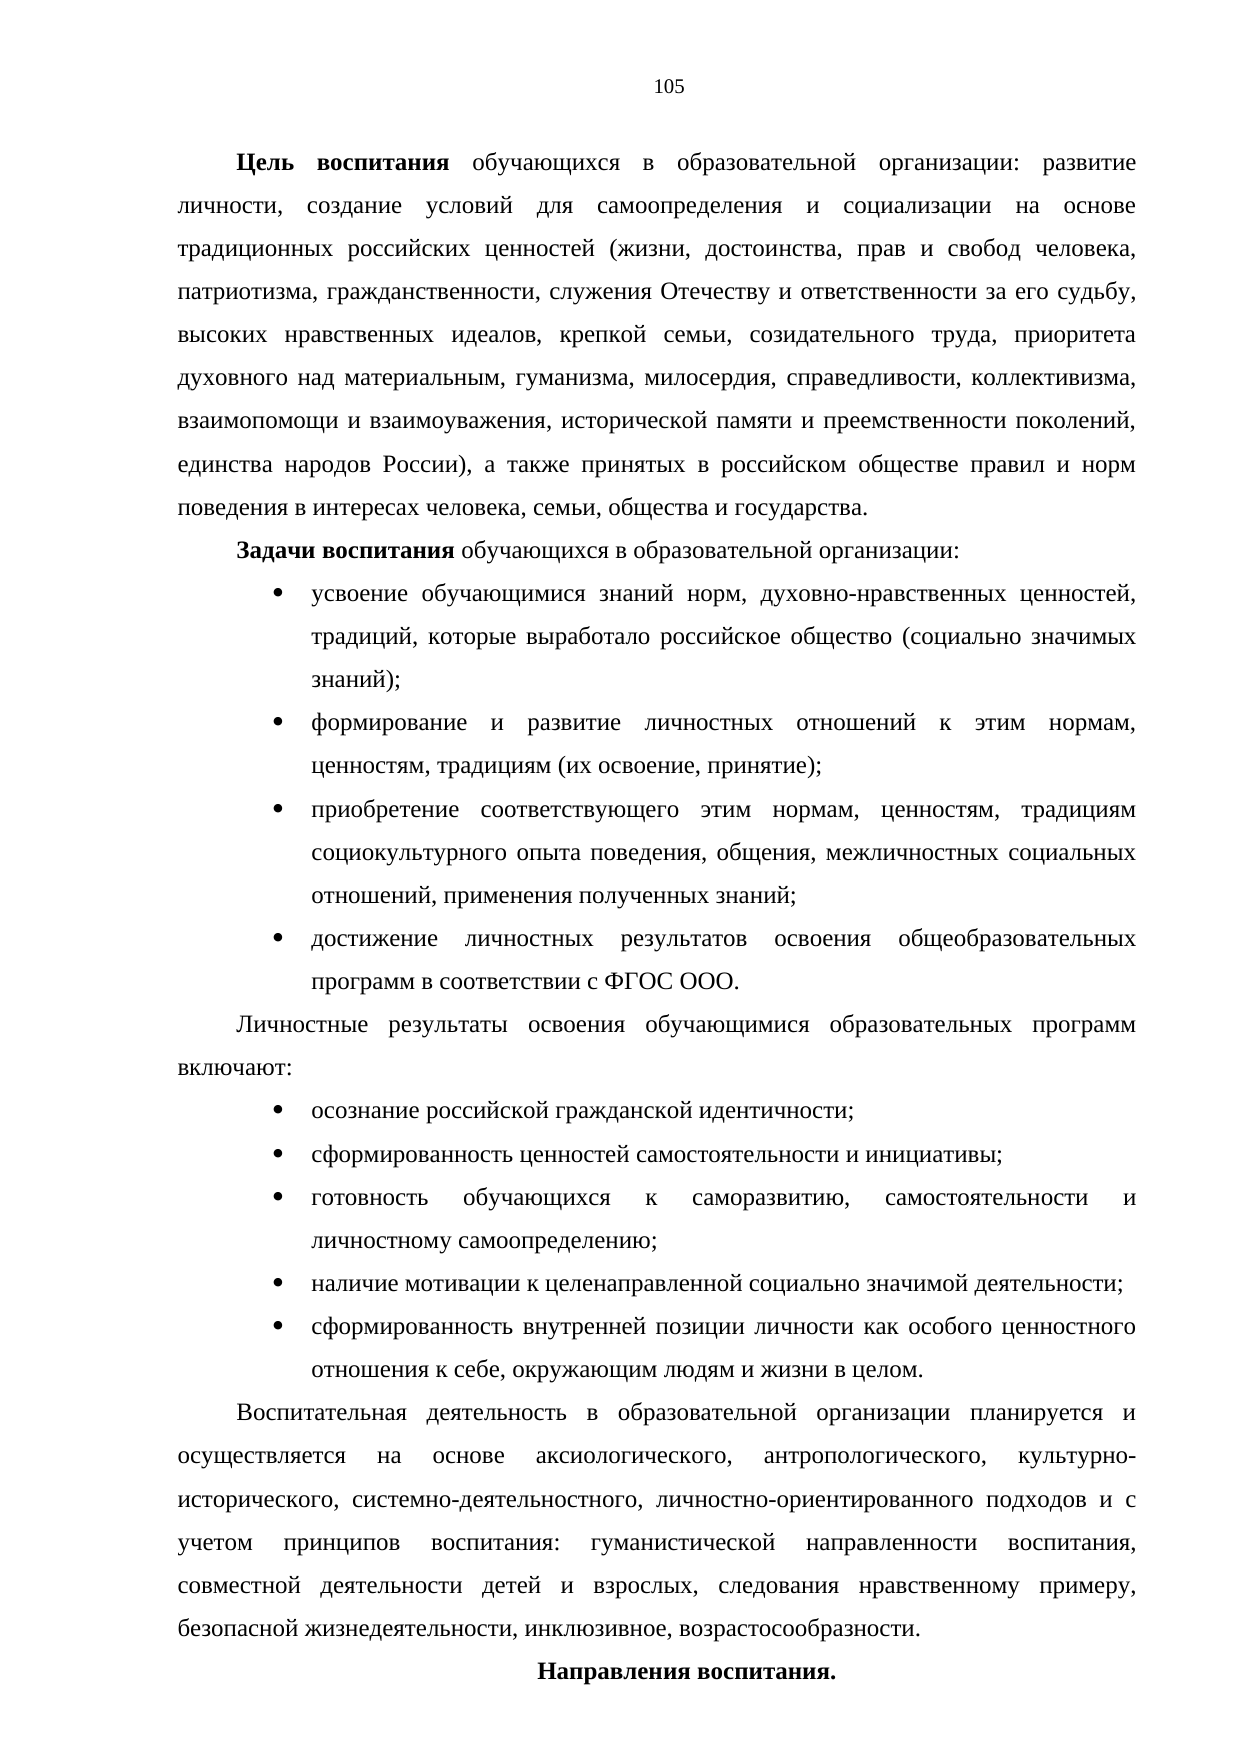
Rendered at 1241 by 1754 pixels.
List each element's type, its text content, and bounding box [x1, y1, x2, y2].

list сформированность ценностей самостоятельности и инициативы; [274, 1139, 1137, 1167]
list формирование и развитие личностных отношений к этим нормам, ценностям, традициям (их освоение, принятие); [274, 707, 1137, 779]
text Воспитательная деятельность в образовательной организации планируется и осуществляется на основе аксиологического, антропологического, культурно-исторического, системно-деятельностного, личностно-ориентированного подходов и с учетом принципов воспитания: гуманистической направленности воспитания, совместной деятельности детей и взрослых, следования нравственному примеру, безопасной жизнедеятельности, инклюзивное, возрастосообразности. [177, 1397, 1137, 1642]
list сформированность внутренней позиции личности как особого ценностного отношения к себе, окружающим людям и жизни в целом. [274, 1311, 1137, 1383]
text Направления воспитания. [177, 1656, 1137, 1685]
text Задачи воспитания обучающихся в образовательной организации: [177, 535, 1137, 564]
text Личностные результаты освоения обучающимися образовательных программ включают: [177, 1009, 1137, 1081]
list наличие мотивации к целенаправленной социально значимой деятельности; [274, 1268, 1137, 1297]
list осознание российской гражданской идентичности; [274, 1096, 1137, 1124]
list усвоение обучающимися знаний норм, духовно-нравственных ценностей, традиций, которые выработало российское общество (социально значимых знаний); [274, 578, 1137, 693]
list готовность обучающихся к саморазвитию, самостоятельности и личностному самоопределению; [274, 1182, 1137, 1254]
text Цель воспитания обучающихся в образовательной организации: развитие личности, создание условий для самоопределения и социализации на основе традиционных российских ценностей (жизни, достоинства, прав и свобод человека, патриотизма, гражданственности, служения Отечеству и ответственности за его судьбу, высоких нравственных идеалов, крепкой семьи, созидательного труда, приоритета духовного над материальным, гуманизма, милосердия, справедливости, коллективизма, взаимопомощи и взаимоуважения, исторической памяти и преемственности поколений, единства народов России), а также принятых в российском обществе правил и норм поведения в интересах человека, семьи, общества и государства. [177, 147, 1137, 521]
list достижение личностных результатов освоения общеобразовательных программ в соответствии с ФГОС ООО. [274, 923, 1137, 995]
list приобретение соответствующего этим нормам, ценностям, традициям социокультурного опыта поведения, общения, межличностных социальных отношений, применения полученных знаний; [274, 794, 1137, 909]
